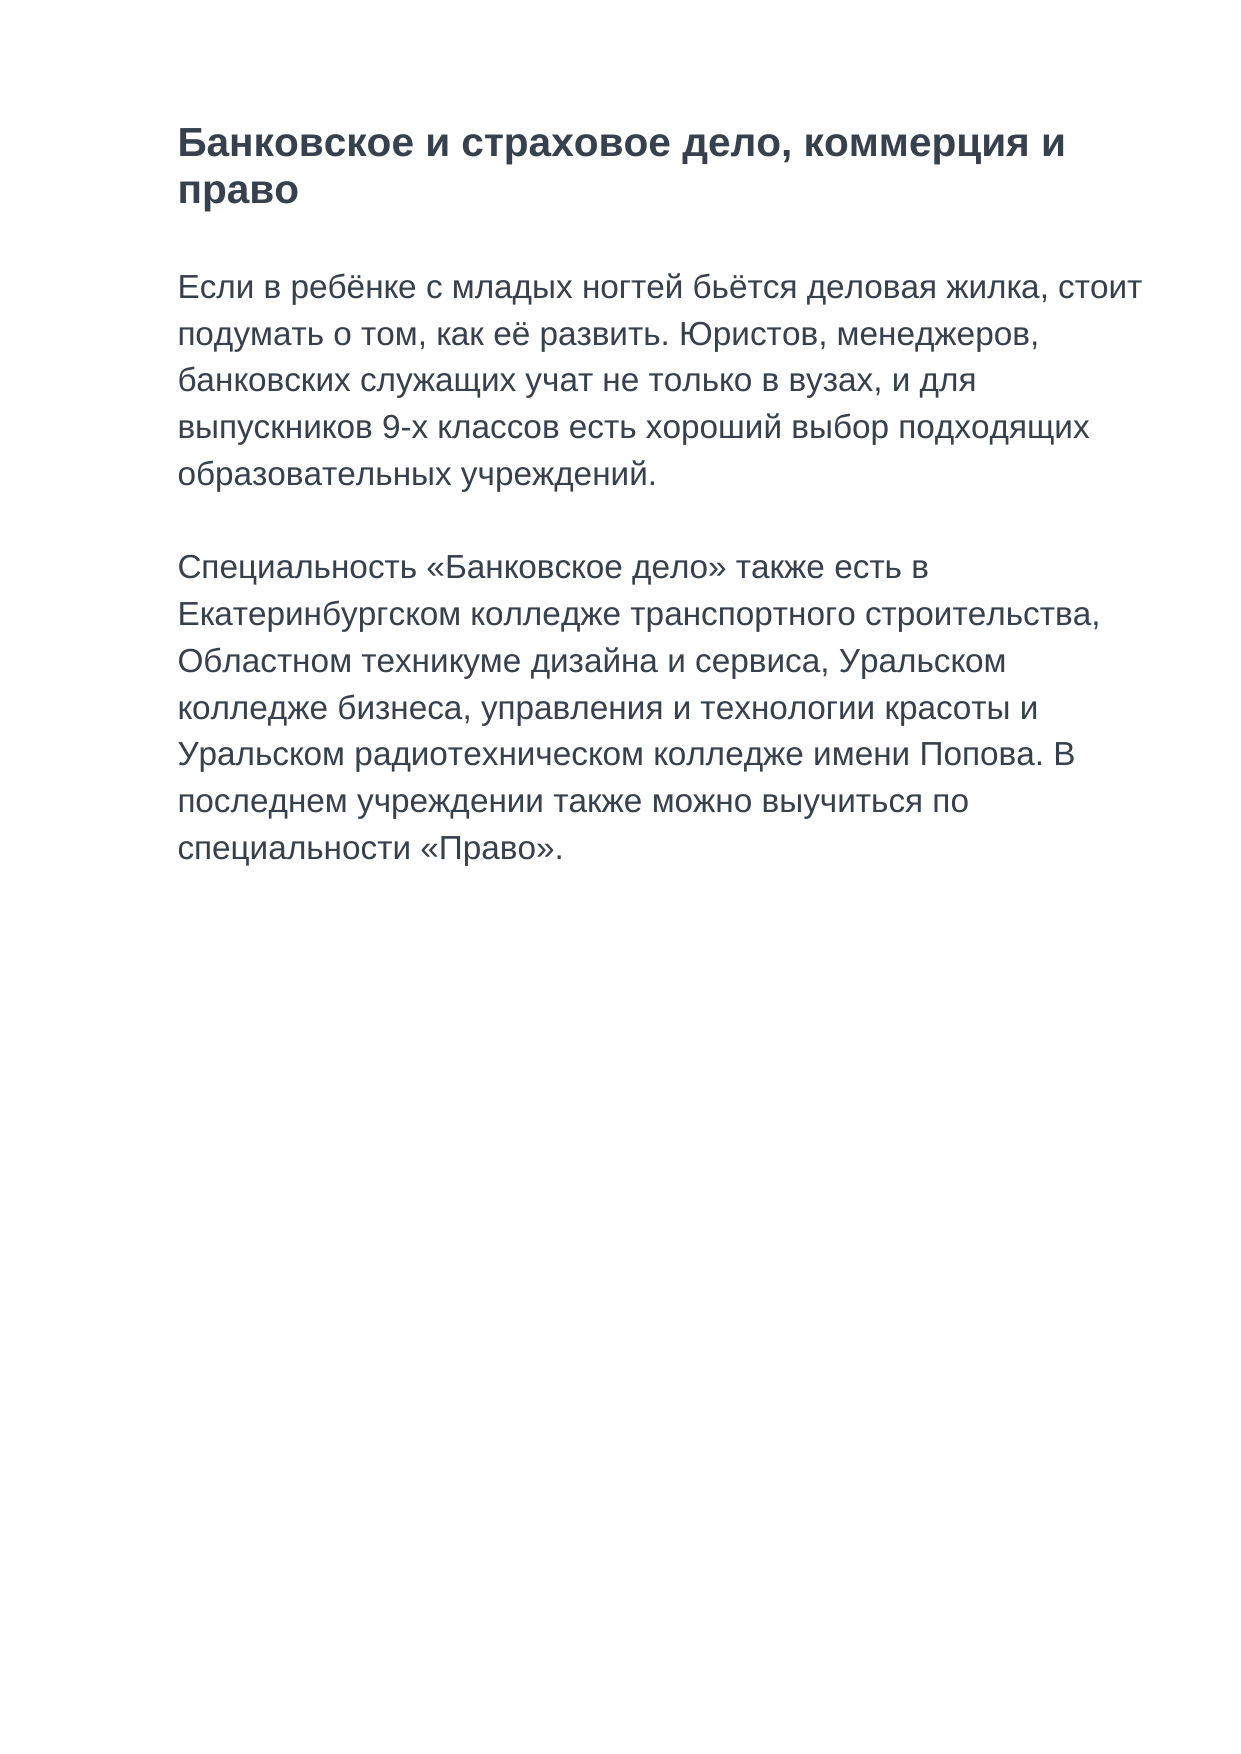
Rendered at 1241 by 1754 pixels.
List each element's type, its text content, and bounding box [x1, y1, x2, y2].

text Банковское и страховое дело, коммерция и право [177, 118, 1152, 212]
text Специальность «Банковское дело» также есть в Екатеринбургском колледже транспортного строительства, Областном техникуме дизайна и сервиса, Уральском колледже бизнеса, управления и технологии красоты и Уральском радиотехническом колледже имени Попова. В последнем учреждении также можно выучиться по специальности «Право». [177, 539, 1152, 866]
text Если в ребёнке с младых ногтей бьётся деловая жилка, стоит подумать о том, как её развить. Юристов, менеджеров, банковских служащих учат не только в вузах, и для выпускников 9-х классов есть хороший выбор подходящих образовательных учреждений. [177, 258, 1152, 492]
